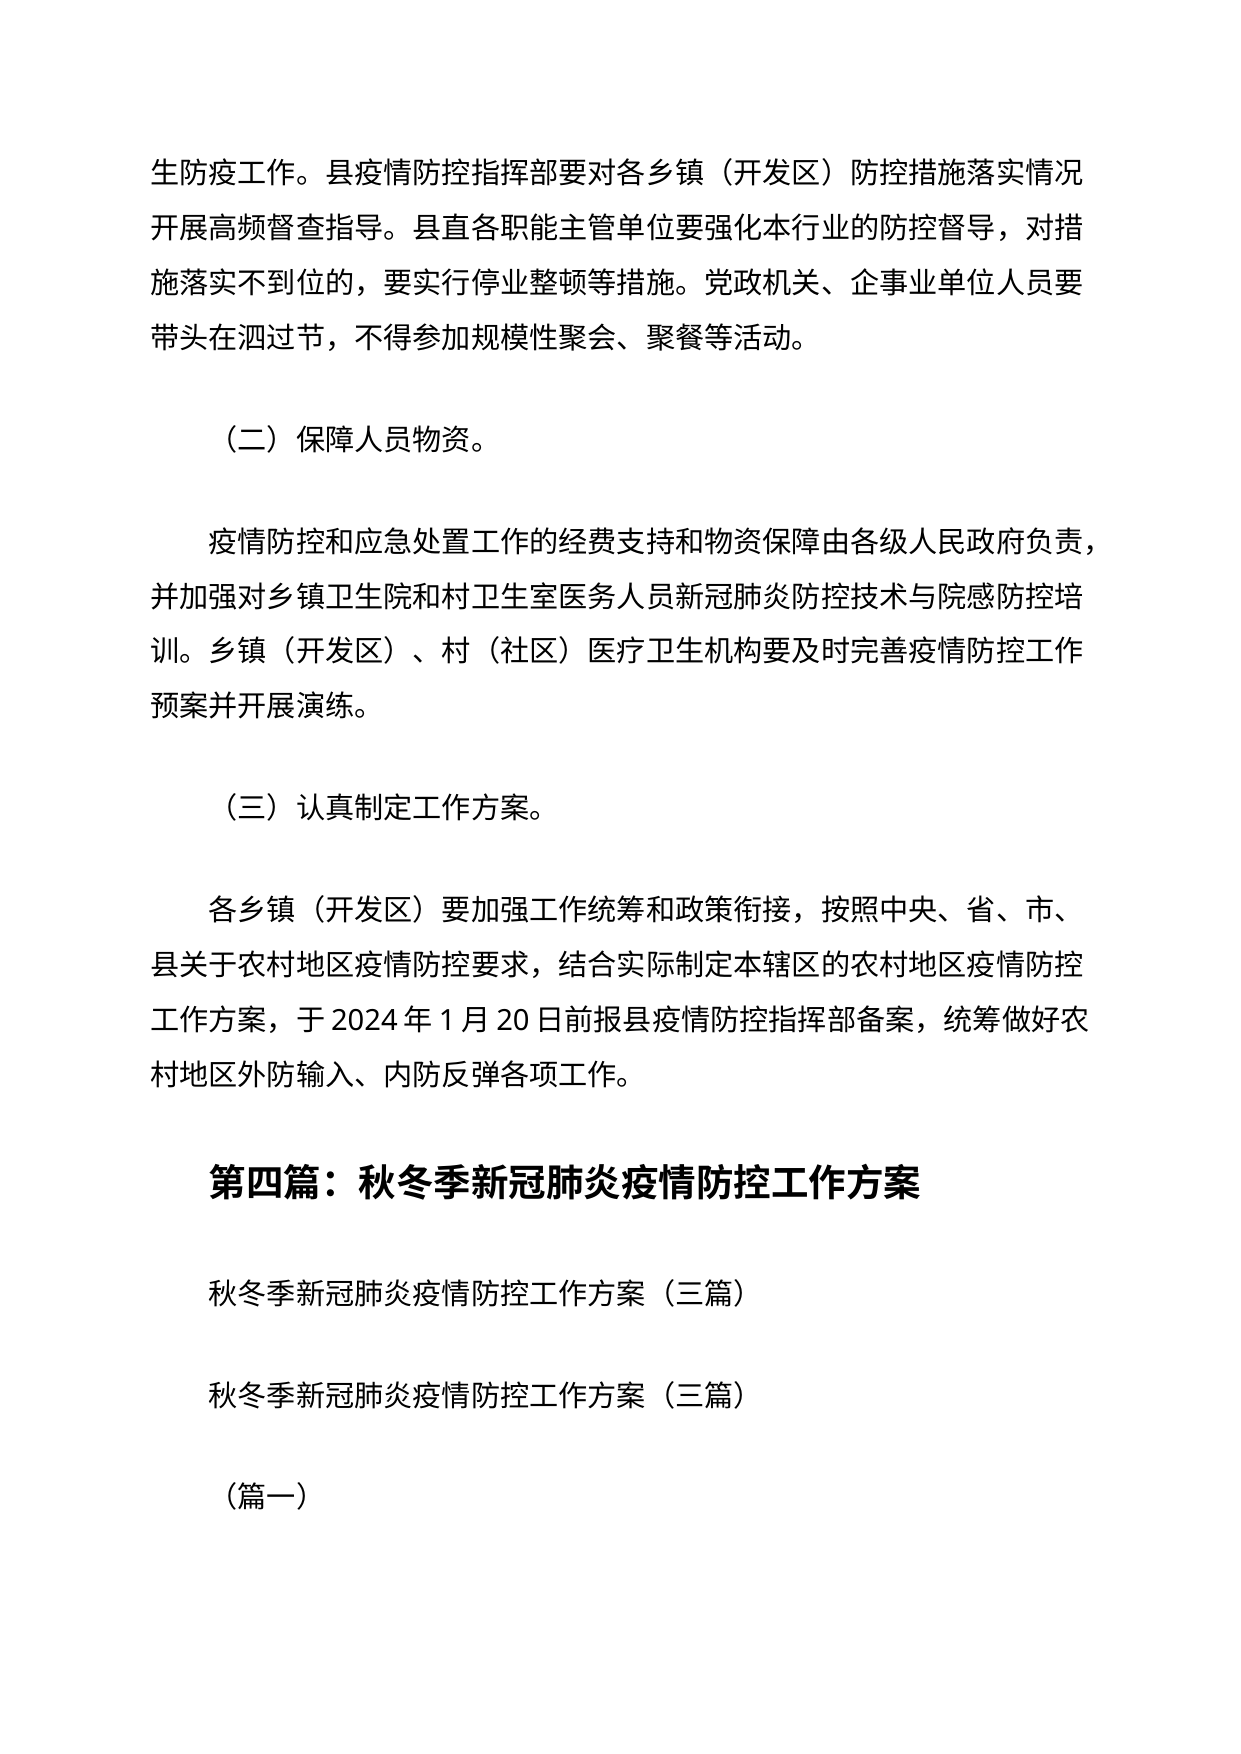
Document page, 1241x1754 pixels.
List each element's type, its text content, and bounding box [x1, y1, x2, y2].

text （篇一） [150, 1474, 1090, 1516]
text 第四篇：秋冬季新冠肺炎疫情防控工作方案 [150, 1153, 1090, 1207]
text （二）保障人员物资。 [150, 416, 1090, 459]
text 秋冬季新冠肺炎疫情防控工作方案（三篇） [150, 1270, 1090, 1313]
text 各乡镇（开发区）要加强工作统筹和政策衔接，按照中央、省、市、县关于农村地区疫情防控要求，结合实际制定本辖区的农村地区疫情防控工作方案，于2024年1月20日前报县疫情防控指挥部备案，统筹做好农村地区外防输入、内防反弹各项工作。 [150, 886, 1090, 1093]
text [150, 150, 1090, 357]
text 疫情防控和应急处置工作的经费支持和物资保障由各级人民政府负责，并加强对乡镇卫生院和村卫生室医务人员新冠肺炎防控技术与院感防控培训。乡镇（开发区）、村（社区）医疗卫生机构要及时完善疫情防控工作预案并开展演练。 [150, 518, 1090, 725]
text （三）认真制定工作方案。 [150, 785, 1090, 827]
text 秋冬季新冠肺炎疫情防控工作方案（三篇） [150, 1372, 1090, 1414]
